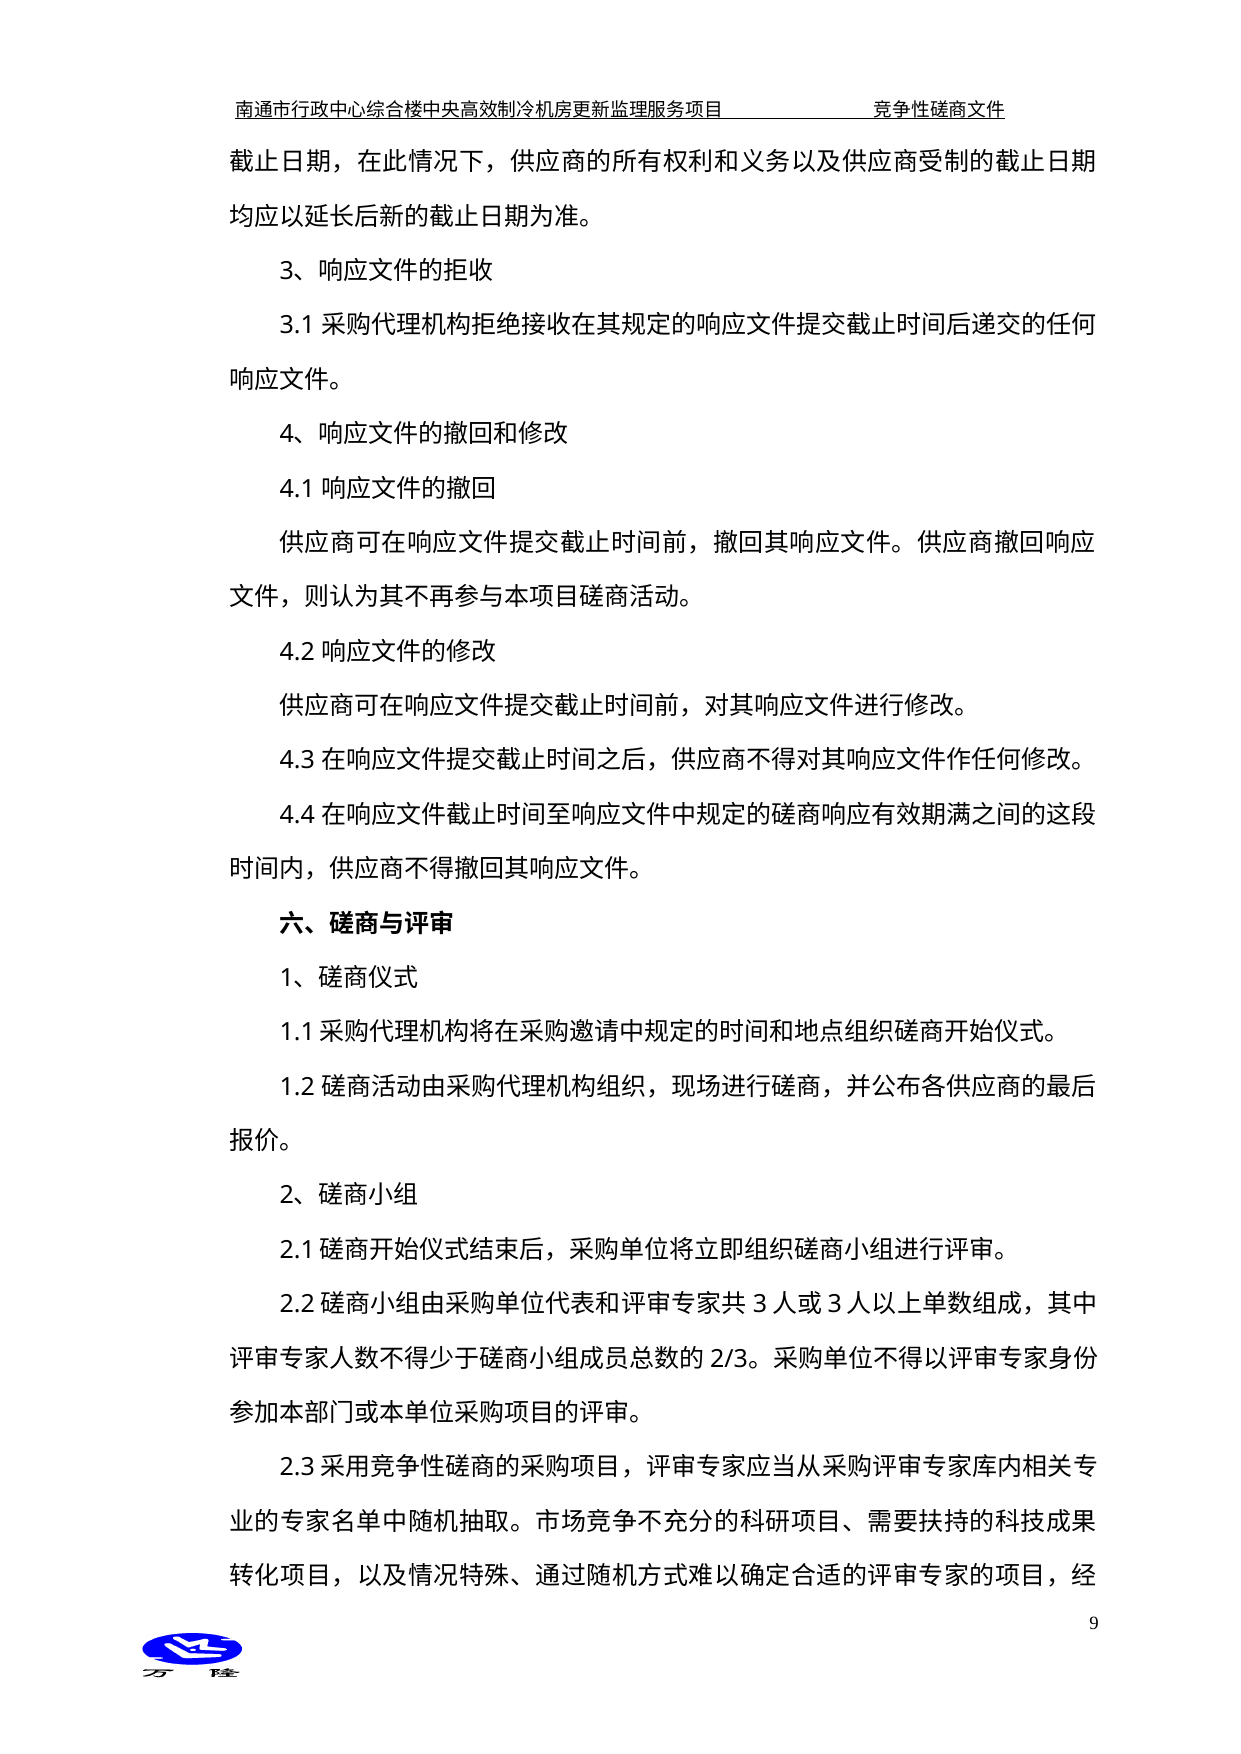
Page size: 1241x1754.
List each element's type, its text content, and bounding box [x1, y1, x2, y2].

text 2.1磋商开始仪式结束后，采购单位将立即组织磋商小组进行评审。 [229, 1229, 1098, 1266]
text 4.4 在响应文件截止时间至响应文件中规定的磋商响应有效期满之间的这段时间内，供应商不得撤回其响应文件。 [229, 794, 1098, 885]
text 2.2磋商小组由采购单位代表和评审专家共3人或3人以上单数组成，其中评审专家人数不得少于磋商小组成员总数的2/3。采购单位不得以评审专家身份参加本部门或本单位采购项目的评审。 [229, 1284, 1098, 1429]
text 1、磋商仪式 [229, 957, 1098, 994]
text 1.2 磋商活动由采购代理机构组织，现场进行磋商，并公布各供应商的最后报价。 [229, 1066, 1098, 1157]
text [229, 1447, 1098, 1592]
text 4.3 在响应文件提交截止时间之后，供应商不得对其响应文件作任何修改。 [229, 740, 1098, 776]
text 3.1 采购代理机构拒绝接收在其规定的响应文件提交截止时间后递交的任何响应文件。 [229, 305, 1098, 396]
text 4.2 响应文件的修改 [229, 631, 1098, 667]
text 供应商可在响应文件提交截止时间前，对其响应文件进行修改。 [229, 686, 1098, 722]
text 供应商可在响应文件提交截止时间前，撤回其响应文件。供应商撤回响应文件，则认为其不再参与本项目磋商活动。 [229, 522, 1098, 613]
text 3、响应文件的拒收 [229, 251, 1098, 287]
text 2、磋商小组 [229, 1175, 1098, 1211]
picture [141, 1633, 243, 1678]
text 4、响应文件的撤回和修改 [229, 414, 1098, 450]
text 1.1采购代理机构将在采购邀请中规定的时间和地点组织磋商开始仪式。 [229, 1012, 1098, 1048]
text 六、磋商与评审 [229, 903, 1098, 939]
text 4.1 响应文件的撤回 [229, 468, 1098, 504]
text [229, 142, 1098, 232]
